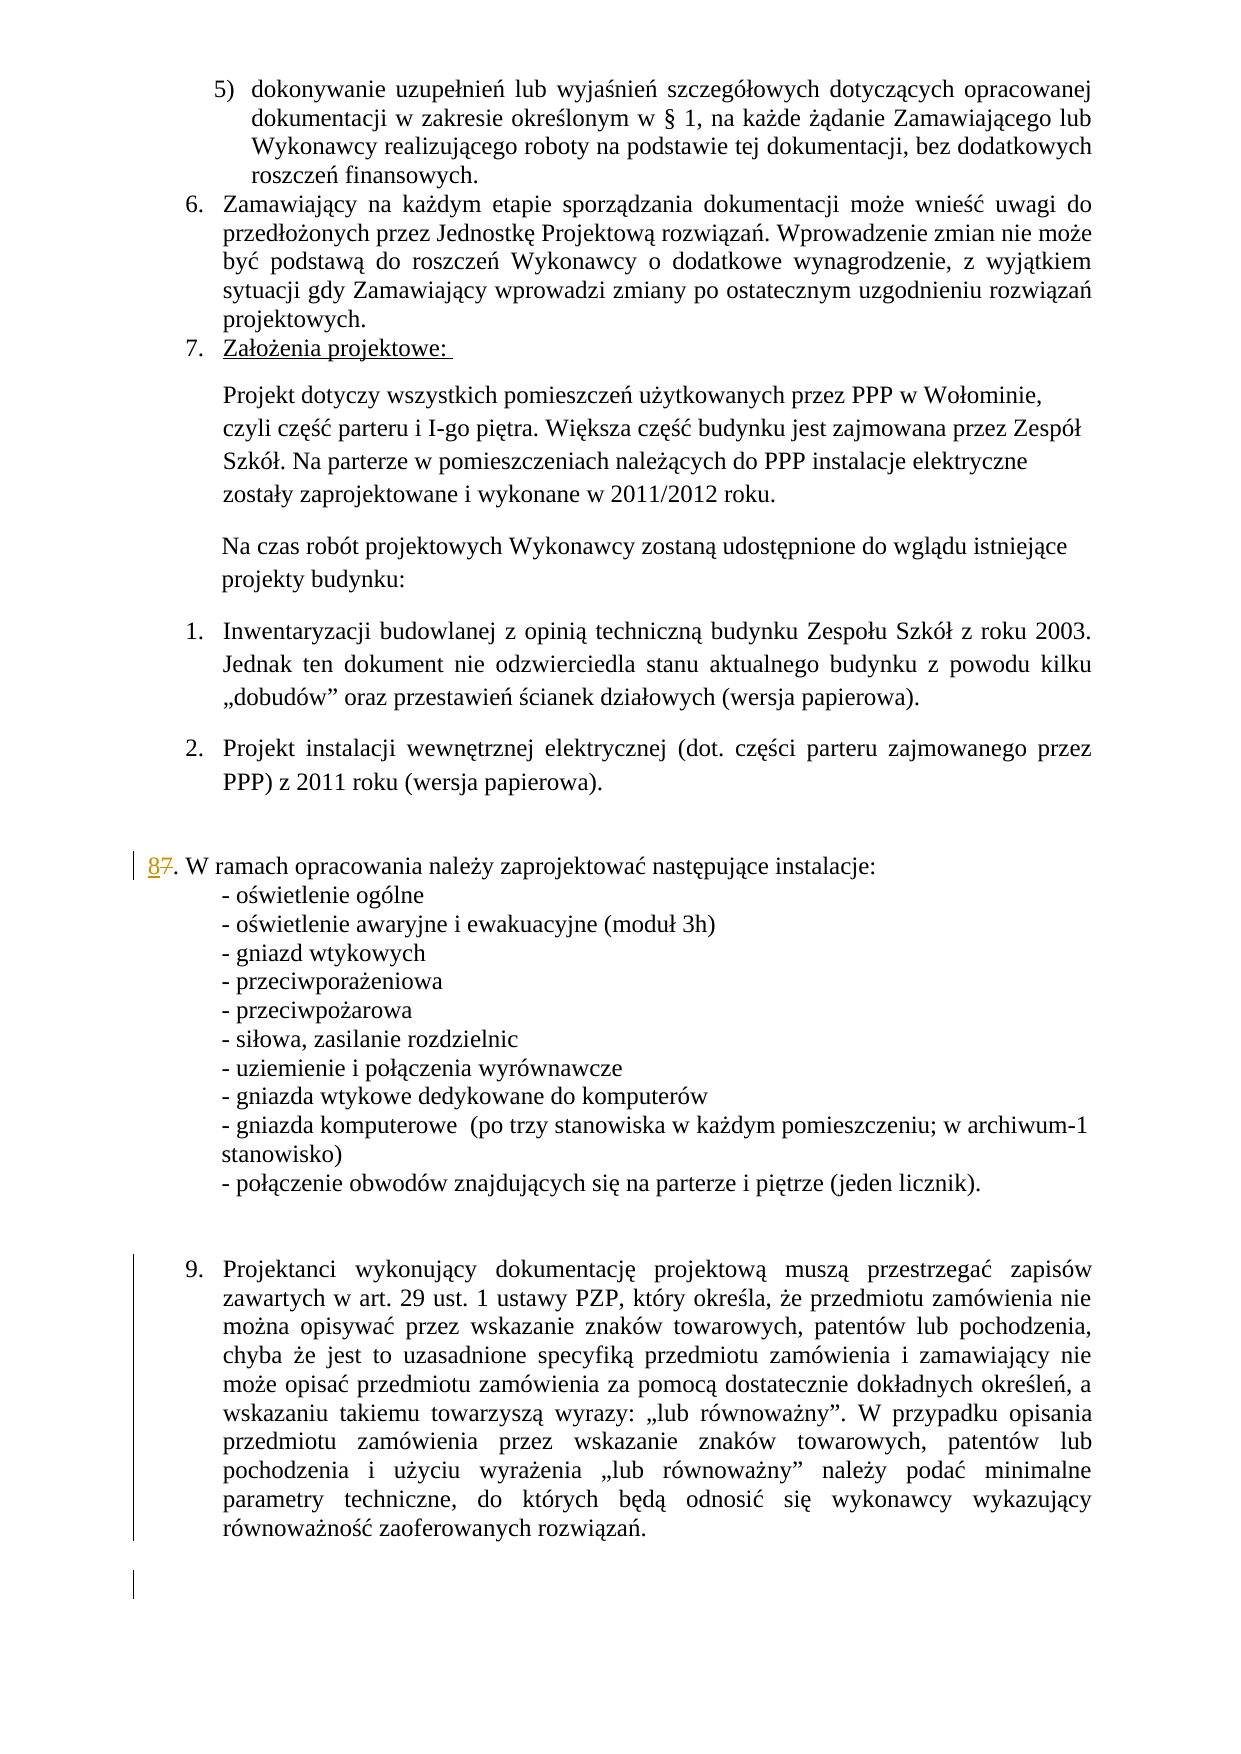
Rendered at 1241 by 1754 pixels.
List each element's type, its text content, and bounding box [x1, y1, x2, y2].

text - gniazd wtykowych [221, 938, 1093, 966]
text - siłowa, zasilanie rozdzielnic [221, 1024, 1093, 1053]
text . W ramach opracowania należy zaprojektować następujące instalacje: [148, 851, 1093, 880]
text - gniazda wtykowe dedykowane do komputerów [221, 1081, 1093, 1110]
list dokonywanie uzupełnień lub wyjaśnień szczegółowych dotyczących opracowanej dokumentacji w zakresie określonym w § 1, na każde żądanie Zamawiającego lub Wykonawcy realizującego roboty na podstawie tej dokumentacji, bez dodatkowych roszczeń finansowych. [213, 74, 1093, 189]
list Zamawiający na każdym etapie sporządzania dokumentacji może wnieść uwagi do przedłożonych przez Jednostkę Projektową rozwiązań. Wprowadzenie zmian nie może być podstawą do roszczeń Wykonawcy o dodatkowe wynagrodzenie, z wyjątkiem sytuacji gdy Zamawiający wprowadzi zmiany po ostatecznym uzgodnieniu rozwiązań projektowych. [185, 189, 1093, 333]
text - uziemienie i połączenia wyrównawcze [221, 1053, 1093, 1081]
text - gniazda komputerowe (po trzy stanowiska w każdym pomieszczeniu; w archiwum-1 stanowisko) [221, 1110, 1093, 1168]
text - oświetlenie awaryjne i ewakuacyjne (moduł 3h) [221, 909, 1093, 938]
list Inwentaryzacji budowlanej z opinią techniczną budynku Zespołu Szkół z roku 2003. Jednak ten dokument nie odzwierciedla stanu aktualnego budynku z powodu kilku „dobudów” oraz przestawień ścianek działowych (wersja papierowa). [185, 616, 1093, 711]
text - przeciwpożarowa [221, 995, 1093, 1024]
text Na czas robót projektowych Wykonawcy zostaną udostępnione do wglądu istniejące projekty budynku: [221, 531, 1093, 593]
text Projekt dotyczy wszystkich pomieszczeń użytkowanych przez PPP w Wołominie, czyli część parteru i I-go piętra. Większa część budynku jest zajmowana przez Zespół Szkół. Na parterze w pomieszczeniach należących do PPP instalacje elektryczne zostały zaprojektowane i wykonane w 2011/2012 roku. [223, 380, 1093, 508]
text - oświetlenie ogólne [221, 880, 1093, 909]
list Projektanci wykonujący dokumentację projektową muszą przestrzegać zapisów zawartych w art. 29 ust. 1 ustawy PZP, który określa, że przedmiotu zamówienia nie można opisywać przez wskazanie znaków towarowych, patentów lub pochodzenia, chyba że jest to uzasadnione specyfiką przedmiotu zamówienia i zamawiający nie może opisać przedmiotu zamówienia za pomocą dostatecznie dokładnych określeń, a wskazaniu takiemu towarzyszą wyrazy: „lub równoważny”. W przypadku opisania przedmiotu zamówienia przez wskazanie znaków towarowych, patentów lub pochodzenia i użyciu wyrażenia „lub równoważny” należy podać minimalne parametry techniczne, do których będą odnosić się wykonawcy wykazujący równoważność zaoferowanych rozwiązań. [185, 1254, 1093, 1541]
list Projekt instalacji wewnętrznej elektrycznej (dot. części parteru zajmowanego przez PPP) z 2011 roku (wersja papierowa). [185, 733, 1093, 795]
list Założenia projektowe: [185, 333, 1093, 361]
text - połączenie obwodów znajdujących się na parterze i piętrze (jeden licznik). [221, 1168, 1093, 1196]
text - przeciwporażeniowa [221, 966, 1093, 995]
